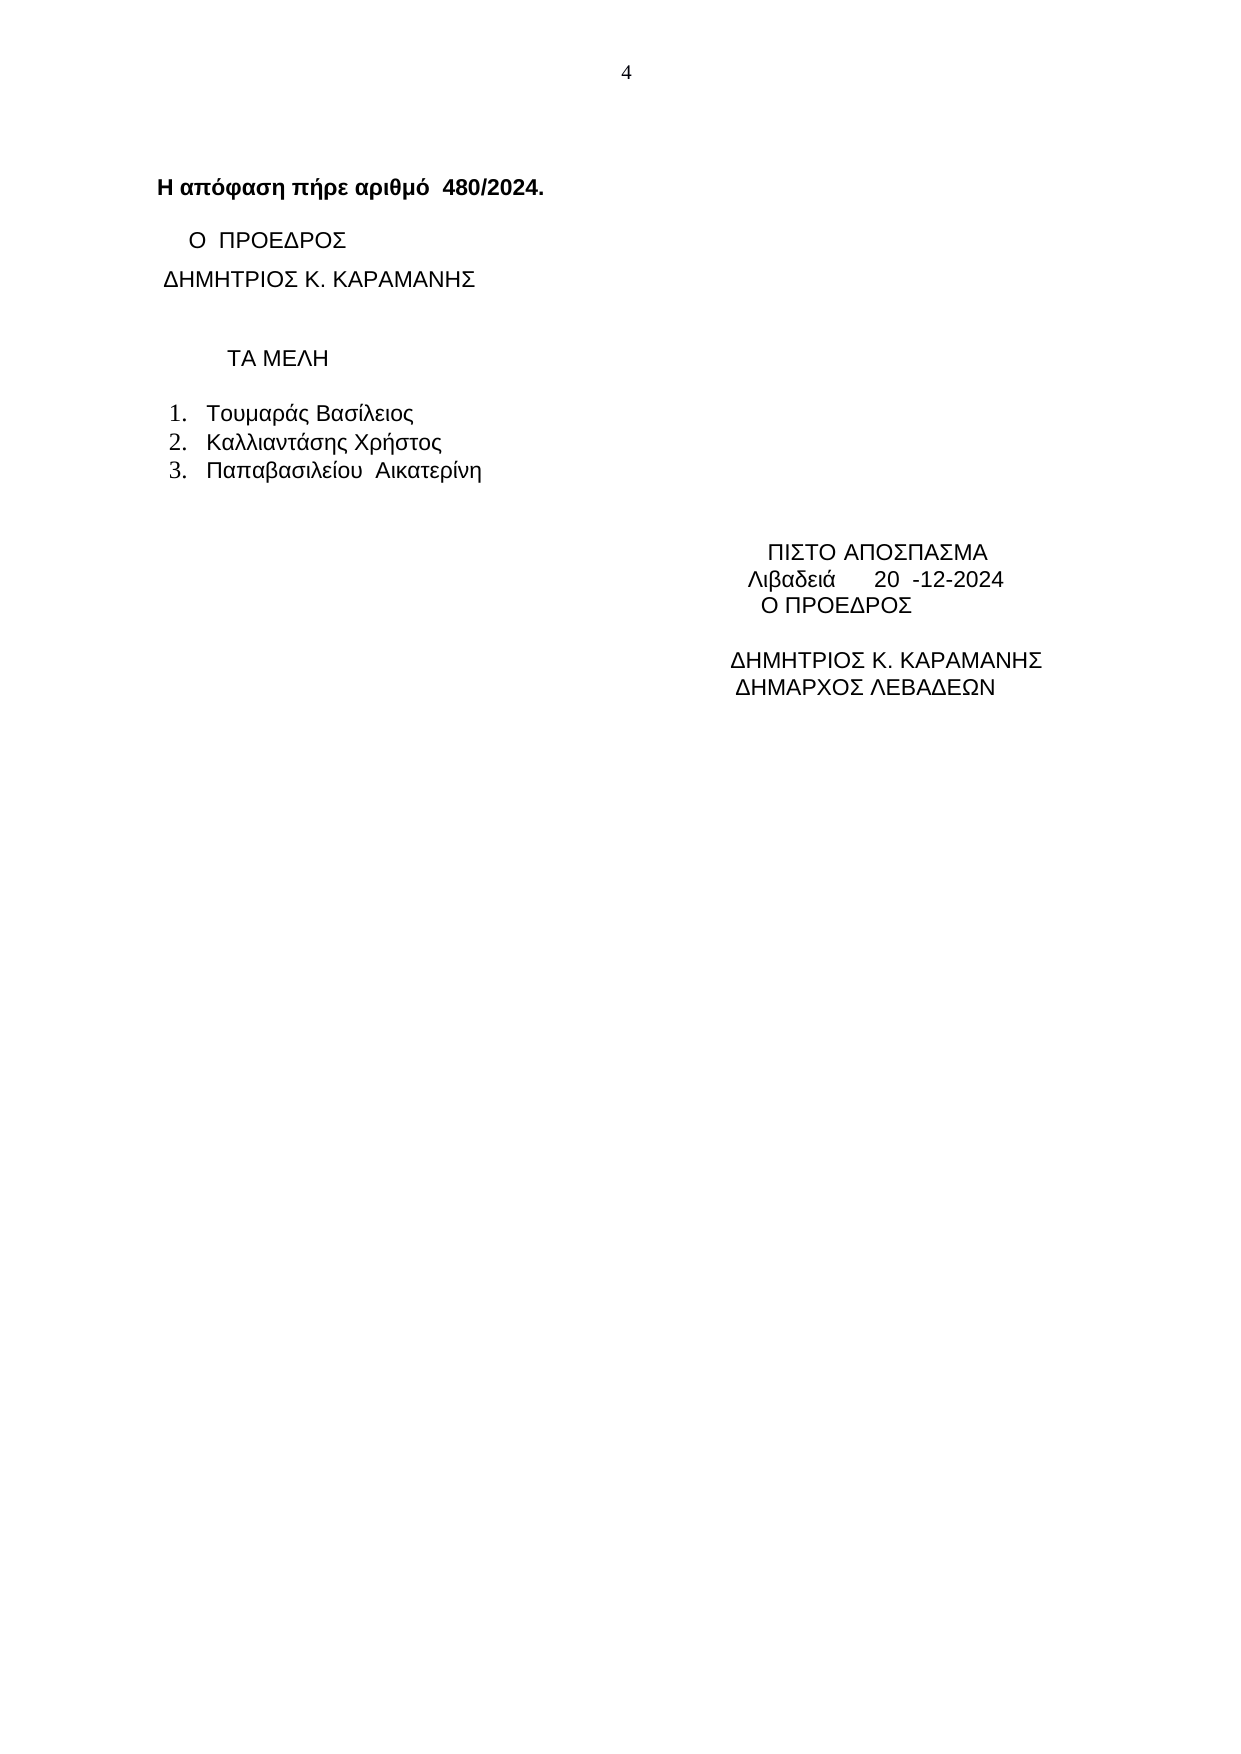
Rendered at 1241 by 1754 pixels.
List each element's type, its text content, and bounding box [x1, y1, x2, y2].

text ΔΗΜΗΤΡΙΟΣ Κ. ΚΑΡΑΜΑΝΗΣ [131, 266, 1122, 293]
text Η απόφαση πήρε αριθμό 480/2024. [131, 174, 1122, 200]
text Ο ΠΡΟΕΔΡΟΣ [86, 227, 1122, 253]
list Παπαβασιλείου Αικατερίνη [206, 456, 1122, 484]
text Λιβαδειά 20 -12-2024 [169, 566, 1122, 592]
text Ο ΠΡΟΕΔΡΟΣ [169, 592, 1122, 618]
text ΤΑ ΜΕΛΗ [131, 345, 1122, 372]
text ΔΗΜΗΤΡΙΟΣ Κ. ΚΑΡΑΜΑΝΗΣ [131, 647, 1122, 673]
text ΠΙΣΤΟ ΑΠΟΣΠΑΣΜΑ [131, 539, 1122, 566]
list Τουμαράς Βασίλειος [206, 398, 1122, 427]
text ΔΗΜΑΡΧΟΣ ΛΕΒΑΔΕΩΝ [169, 673, 1122, 700]
list Καλλιαντάσης Χρήστος [206, 427, 1122, 456]
